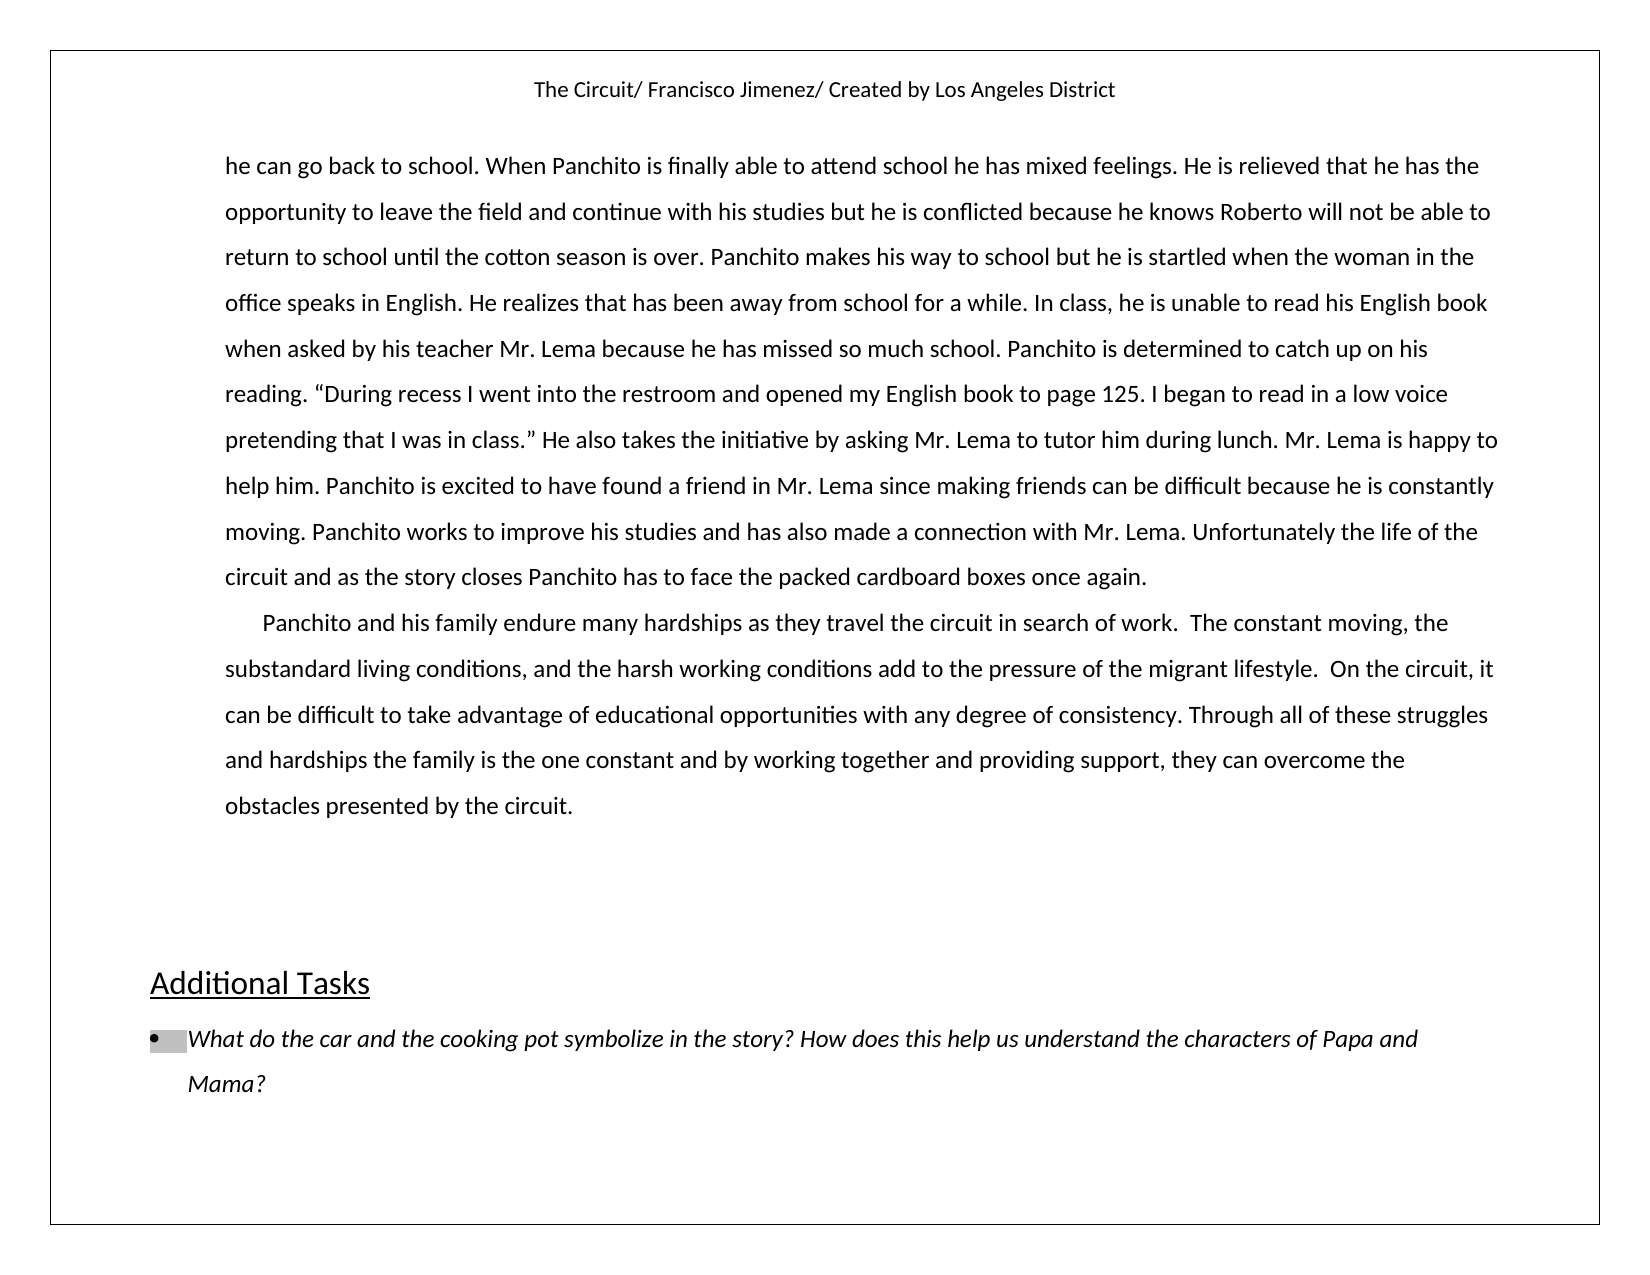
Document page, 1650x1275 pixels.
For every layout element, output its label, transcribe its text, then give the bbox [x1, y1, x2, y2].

list What do the car and the cooking pot symbolize in the story? How does this help us understand the characters of Papa and Mama? [150, 1023, 1500, 1099]
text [225, 150, 1500, 592]
text Panchito and his family endure many hardships as they travel the circuit in search of work. The constant moving, the substandard living conditions, and the harsh working conditions add to the pressure of the migrant lifestyle. On the circuit, it can be difficult to take advantage of educational opportunities with any degree of consistency. Through all of these struggles and hardships the family is the one constant and by working together and providing support, they can overcome the obstacles presented by the circuit. [225, 607, 1500, 821]
text Additional Tasks [150, 962, 1500, 1003]
